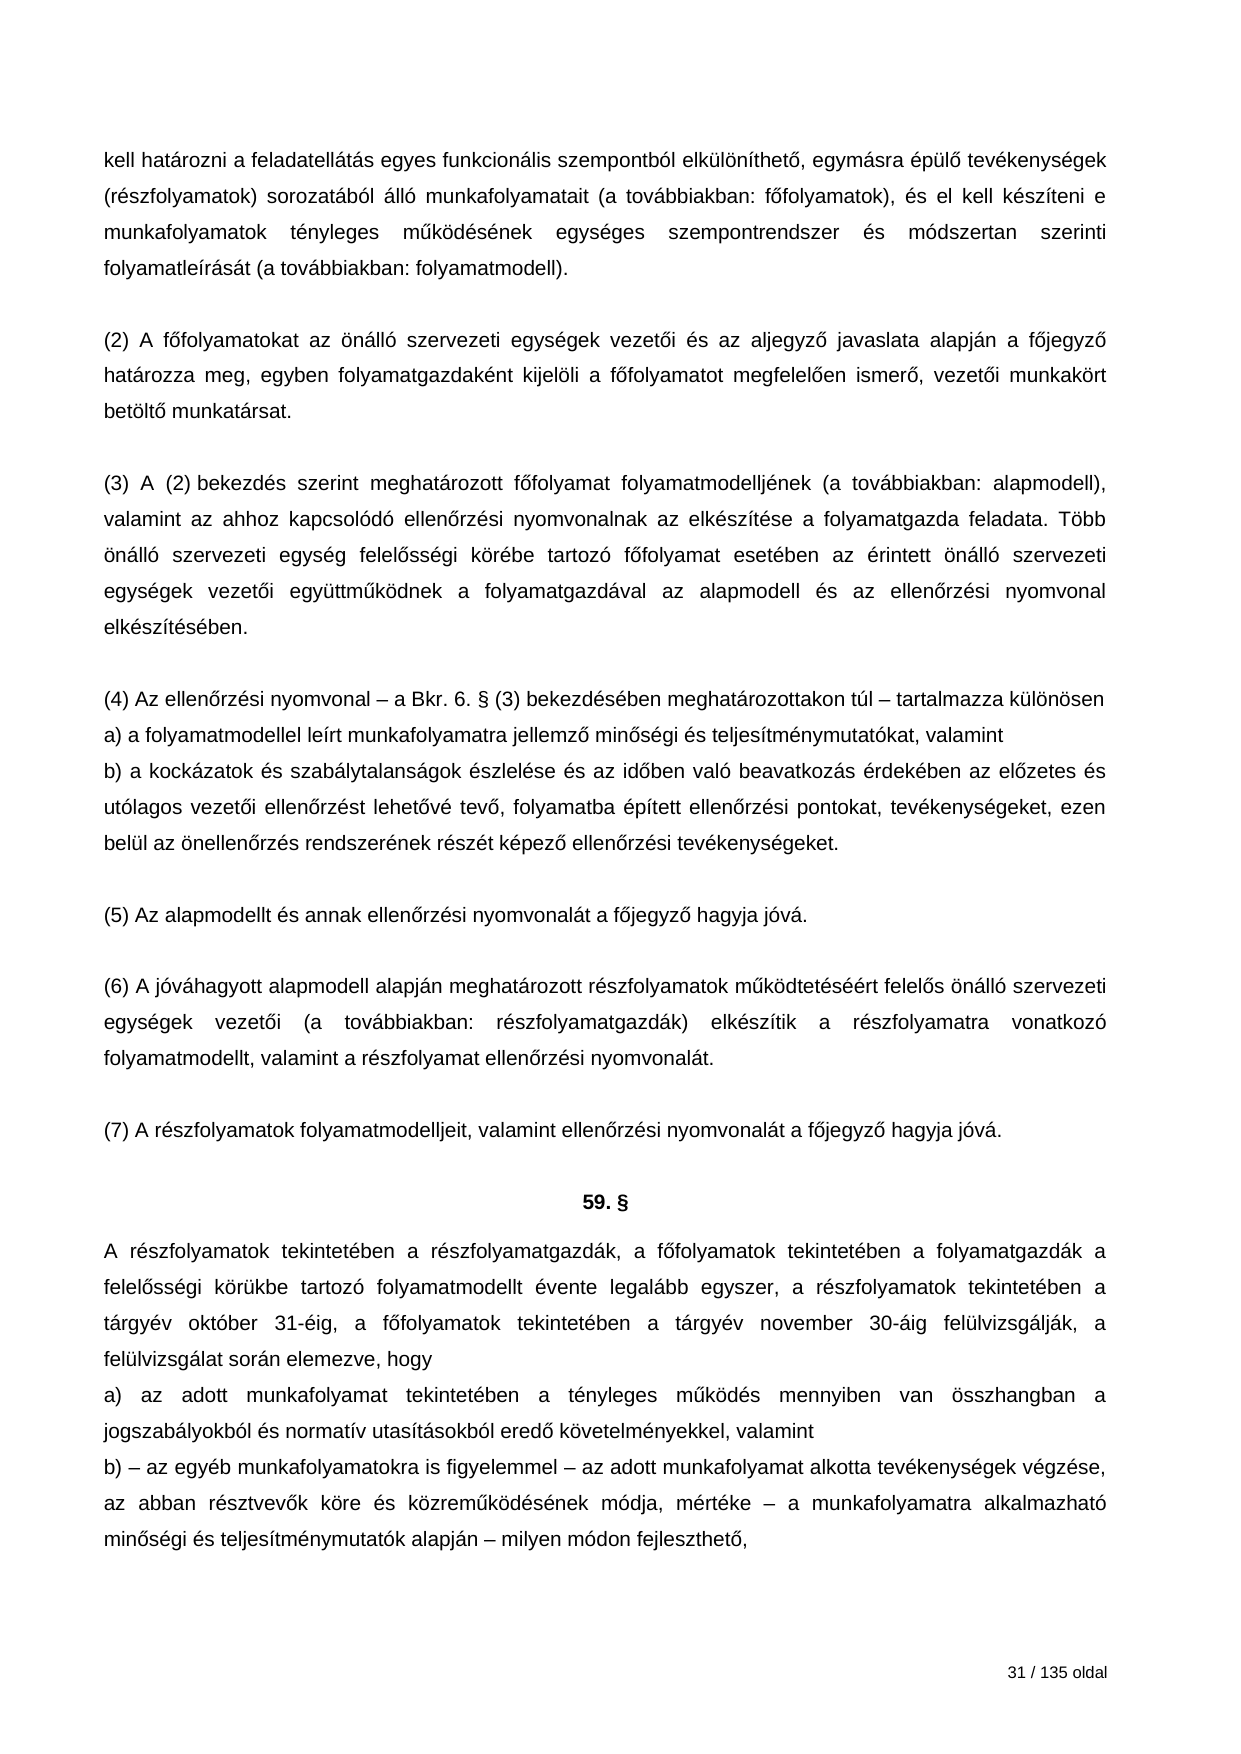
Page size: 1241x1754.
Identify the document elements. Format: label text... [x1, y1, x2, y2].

text (5) Az alapmodellt és annak ellenőrzési nyomvonalát a főjegyző hagyja jóvá. [103, 902, 1107, 926]
text (4) Az ellenőrzési nyomvonal – a Bkr. 6. § (3) bekezdésében meghatározottakon túl – tartalmazza különösen [103, 687, 1107, 711]
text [103, 148, 1107, 279]
text (2) A főfolyamatokat az önálló szervezeti egységek vezetői és az aljegyző javaslata alapján a főjegyző határozza meg, egyben folyamatgazdaként kijelöli a főfolyamatot megfelelően ismerő, vezetői munkakört betöltő munkatársat. [103, 327, 1107, 423]
text (3) A (2) bekezdés szerint meghatározott főfolyamat folyamatmodelljének (a továbbiakban: alapmodell), valamint az ahhoz kapcsolódó ellenőrzési nyomvonalnak az elkészítése a folyamatgazda feladata. Több önálló szervezeti egység felelősségi körébe tartozó főfolyamat esetében az érintett önálló szervezeti egységek vezetői együttműködnek a folyamatgazdával az alapmodell és az ellenőrzési nyomvonal elkészítésében. [103, 471, 1107, 639]
text a) az adott munkafolyamat tekintetében a tényleges működés mennyiben van összhangban a jogszabályokból és normatív utasításokból eredő követelményekkel, valamint [103, 1383, 1107, 1442]
text a) a folyamatmodellel leírt munkafolyamatra jellemző minőségi és teljesítménymutatókat, valamint [103, 723, 1107, 747]
text A részfolyamatok tekintetében a részfolyamatgazdák, a főfolyamatok tekintetében a folyamatgazdák a felelősségi körükbe tartozó folyamatmodellt évente legalább egyszer, a részfolyamatok tekintetében a tárgyév október 31-éig, a főfolyamatok tekintetében a tárgyév november 30-áig felülvizsgálják, a felülvizsgálat során elemezve, hogy [103, 1239, 1107, 1371]
text 59. § [103, 1190, 1107, 1214]
text b) – az egyéb munkafolyamatokra is figyelemmel – az adott munkafolyamat alkotta tevékenységek végzése, az abban résztvevők köre és közreműködésének módja, mértéke – a munkafolyamatra alkalmazható minőségi és teljesítménymutatók alapján – milyen módon fejleszthető, [103, 1454, 1107, 1550]
text b) a kockázatok és szabálytalanságok észlelése és az időben való beavatkozás érdekében az előzetes és utólagos vezetői ellenőrzést lehetővé tevő, folyamatba épített ellenőrzési pontokat, tevékenységeket, ezen belül az önellenőrzés rendszerének részét képező ellenőrzési tevékenységeket. [103, 759, 1107, 854]
text (7) A részfolyamatok folyamatmodelljeit, valamint ellenőrzési nyomvonalát a főjegyző hagyja jóvá. [103, 1118, 1107, 1142]
text (6) A jóváhagyott alapmodell alapján meghatározott részfolyamatok működtetéséért felelős önálló szervezeti egységek vezetői (a továbbiakban: részfolyamatgazdák) elkészítik a részfolyamatra vonatkozó folyamatmodellt, valamint a részfolyamat ellenőrzési nyomvonalát. [103, 974, 1107, 1070]
